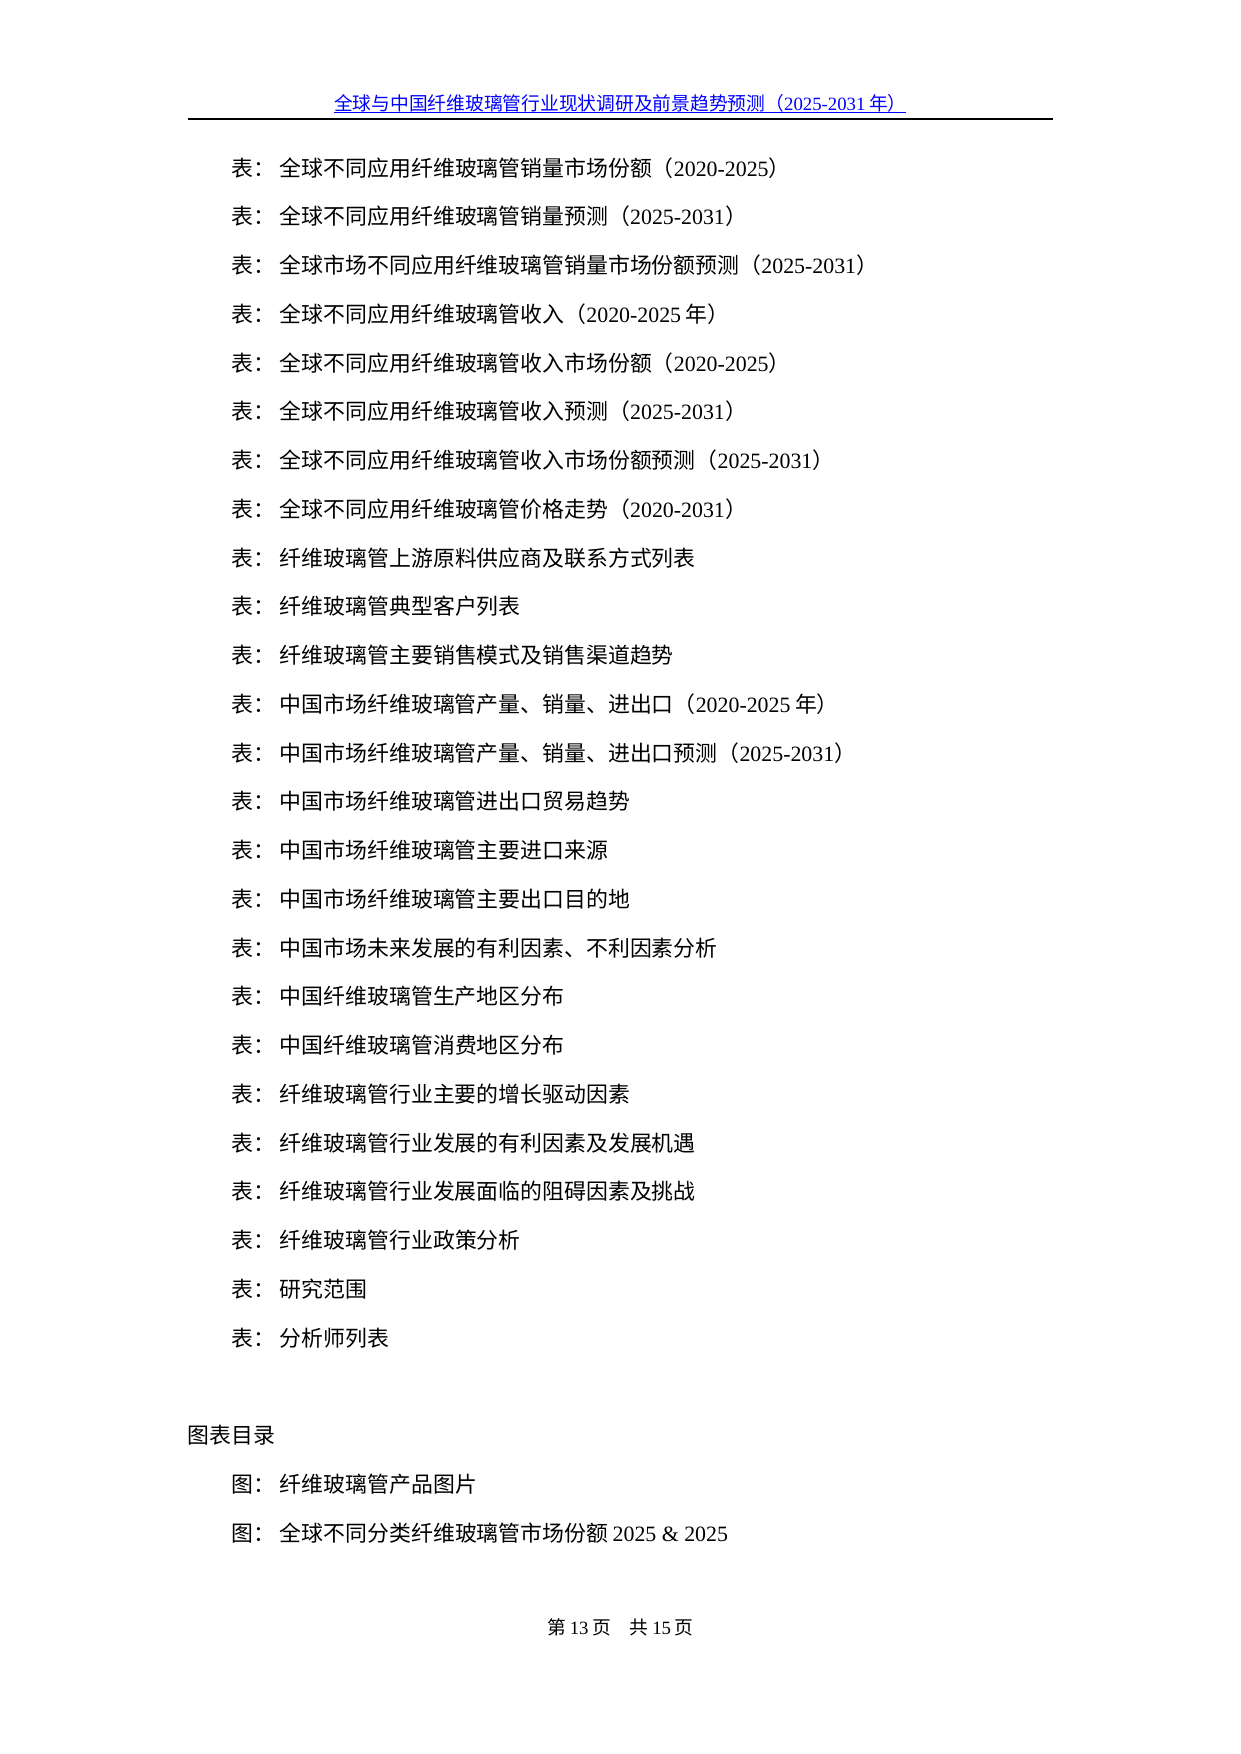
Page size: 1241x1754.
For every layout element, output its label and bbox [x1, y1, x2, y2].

text [187, 150, 1053, 1548]
